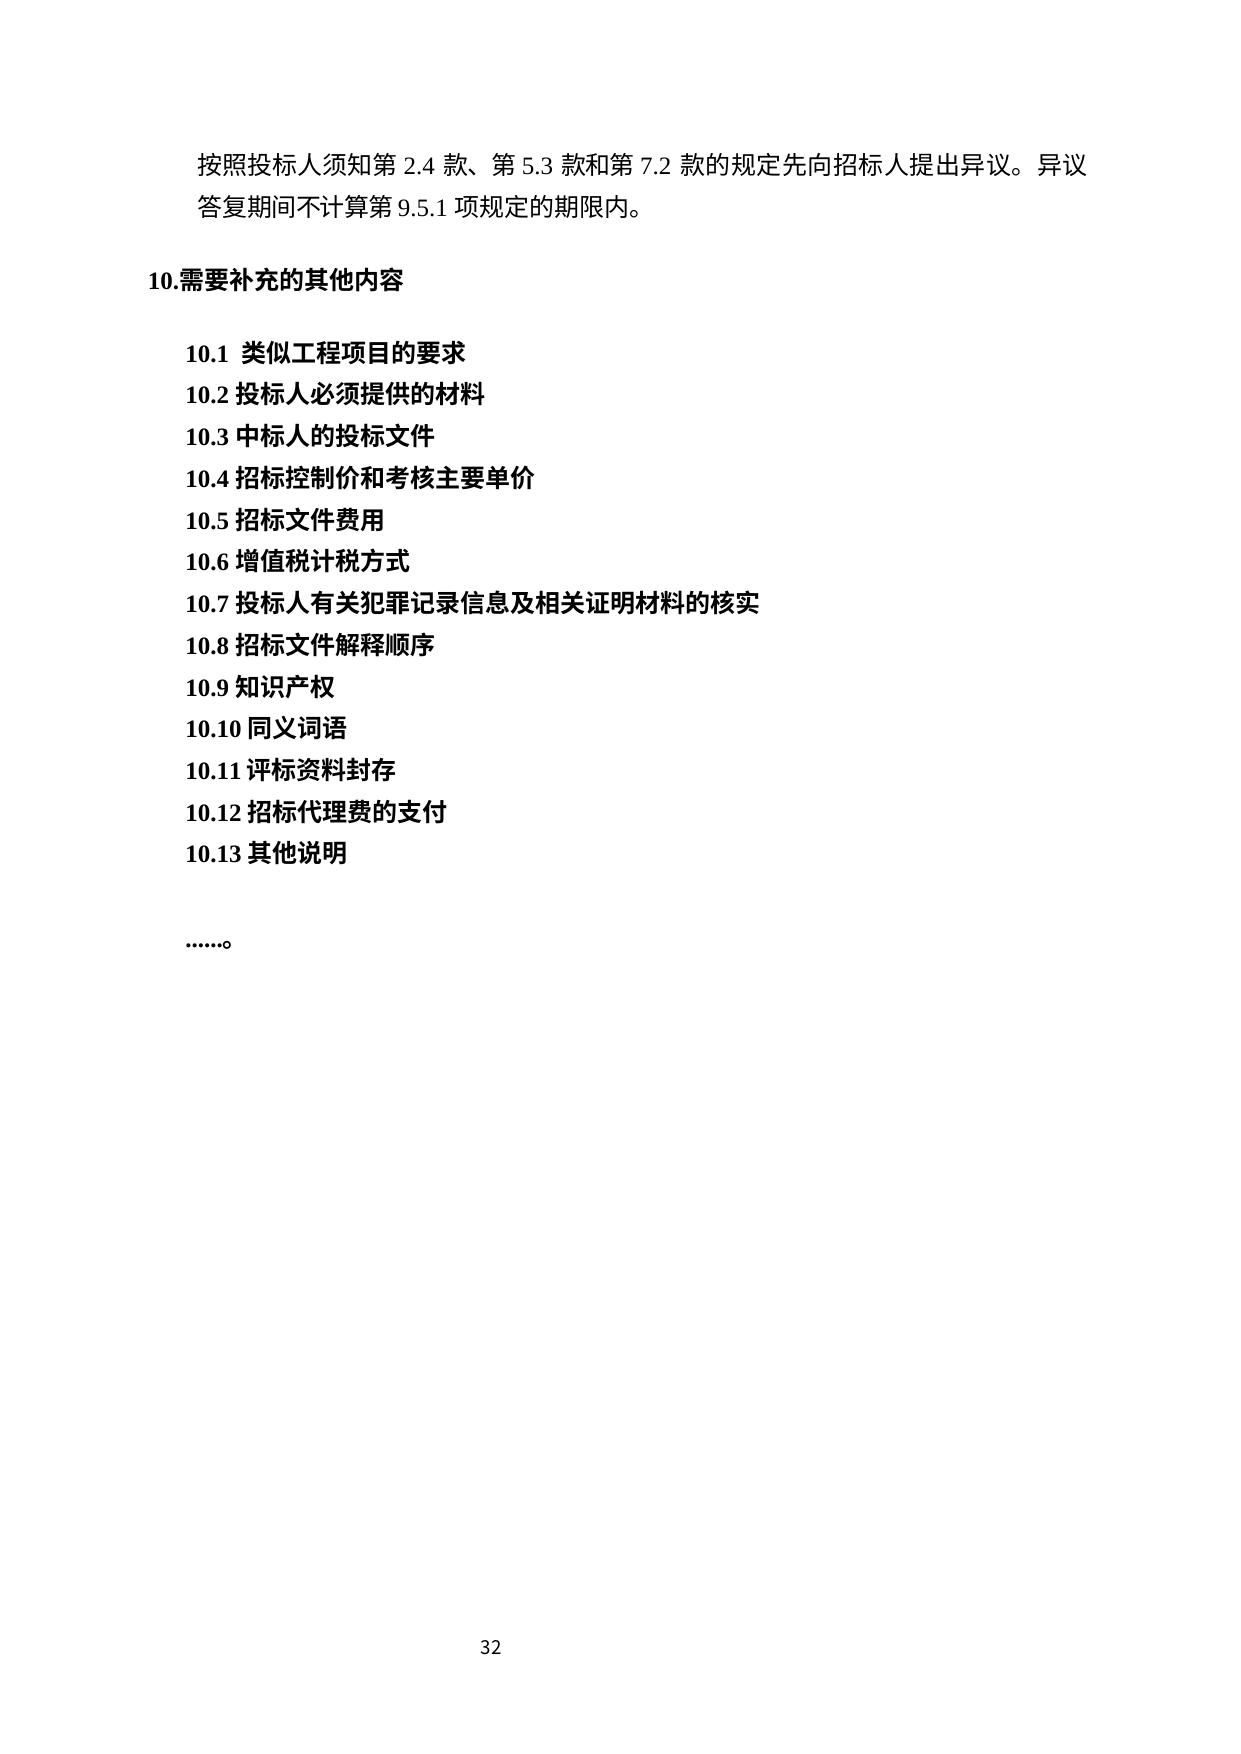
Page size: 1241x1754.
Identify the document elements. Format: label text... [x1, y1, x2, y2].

list 投标人必须提供的材料 [185, 375, 1157, 411]
list 招标代理费的支付 [185, 792, 1157, 828]
list 知识产权 [185, 667, 1157, 703]
list 其他说明 [185, 834, 1157, 870]
list 招标文件费用 [185, 500, 1157, 536]
list 同义词语 [185, 709, 1157, 745]
list 类似工程项目的要求 [185, 333, 1157, 369]
list 需要补充的其他内容 [148, 260, 1157, 297]
list 招标控制价和考核主要单价 [185, 458, 1157, 495]
list 中标人的投标文件 [185, 417, 1157, 453]
list 评标资料封存 [185, 751, 1157, 787]
list 投标人有关犯罪记录信息及相关证明材料的核实 [185, 584, 1157, 620]
list 增值税计税方式 [185, 542, 1157, 578]
list 招标文件解释顺序 [185, 625, 1157, 662]
text ......。 [185, 919, 1157, 955]
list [198, 146, 1089, 224]
